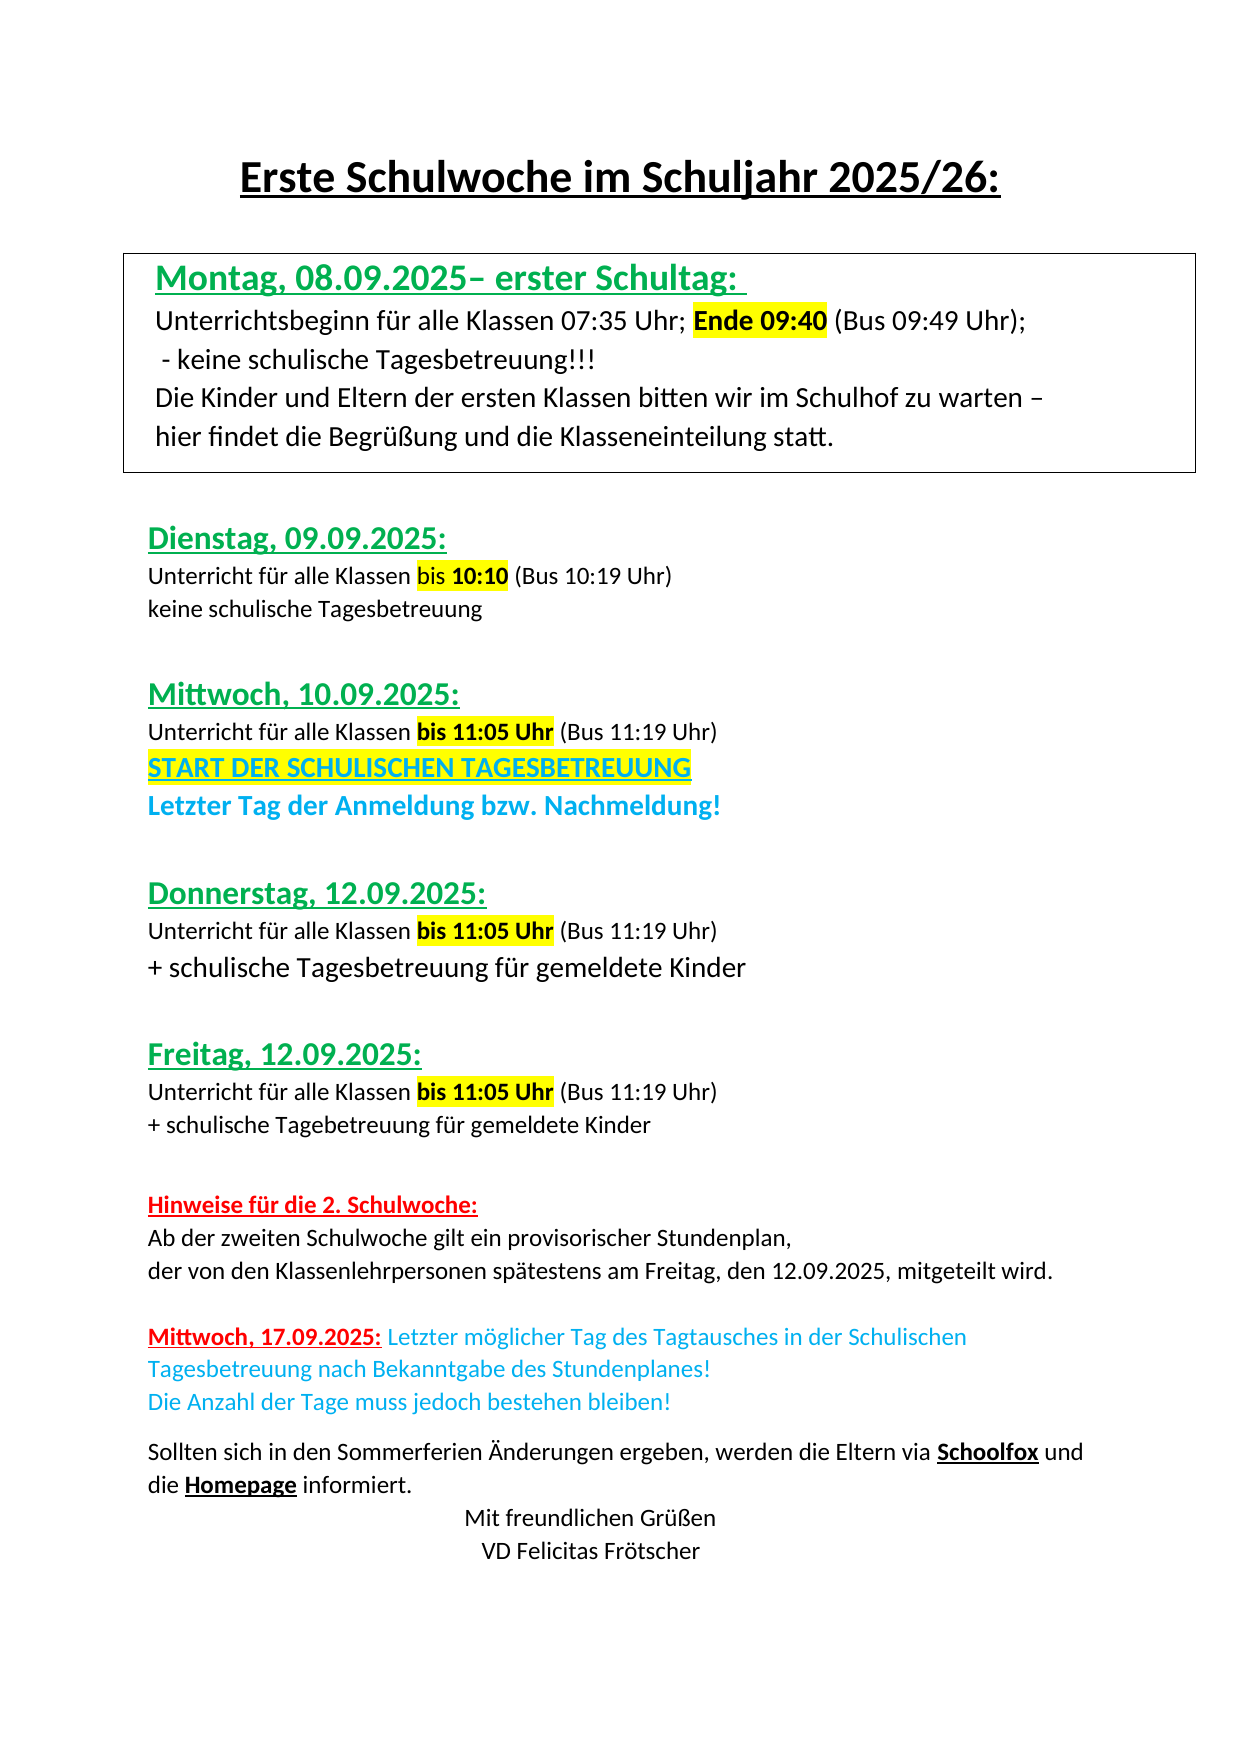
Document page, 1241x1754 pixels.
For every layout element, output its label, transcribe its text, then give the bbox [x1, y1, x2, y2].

table_header Montag, 08.09.2025– erster Schultag: Unterrichtsbeginn für alle Klassen 07:35 Uhr; Ende 09:40 (Bus 09:49 Uhr); - keine schulische Tagesbetreuung!!! Die Kinder und Eltern der ersten Klassen bitten wir im Schulhof zu warten – hier findet die Begrüßung und die Klasseneinteilung statt. [124, 254, 1195, 472]
text Freitag, 12.09.2025: Unterricht für alle Klassen bis 11:05 Uhr (Bus 11:19 Uhr) + schulische Tagebetreuung für gemeldete Kinder [148, 1033, 1093, 1170]
text Dienstag, 09.09.2025: Unterricht für alle Klassen bis 10:10 (Bus 10:19 Uhr) keine schulische Tagesbetreuung [148, 473, 1093, 654]
text Hinweise für die 2. Schulwoche: Ab der zweiten Schulwoche gilt ein provisorischer Stundenplan, der von den Klassenlehrpersonen spätestens am Freitag, den 12.09.2025, mitgeteilt wird. Mittwoch, 17.09.2025: Letzter möglicher Tag des Tagtausches in der Schulischen Tagesbetreuung nach Bekanntgabe des Stundenplanes! Die Anzahl der Tage muss jedoch bestehen bleiben! [148, 1189, 1093, 1417]
text Donnerstag, 12.09.2025: Unterricht für alle Klassen bis 11:05 Uhr (Bus 11:19 Uhr) + schulische Tagesbetreuung für gemeldete Kinder [148, 872, 1093, 1014]
text Erste Schulwoche im Schuljahr 2025/26: [148, 148, 1093, 234]
text Mittwoch, 10.09.2025: Unterricht für alle Klassen bis 11:05 Uhr (Bus 11:19 Uhr) START DER SCHULISCHEN TAGESBETREUUNG Letzter Tag der Anmeldung bzw. Nachmeldung! [148, 673, 1093, 853]
text Sollten sich in den Sommerferien Änderungen ergeben, werden die Eltern via Schoolfox und die Homepage informiert. Mit freundlichen Grüßen VD Felicitas Frötscher [148, 1436, 1093, 1565]
